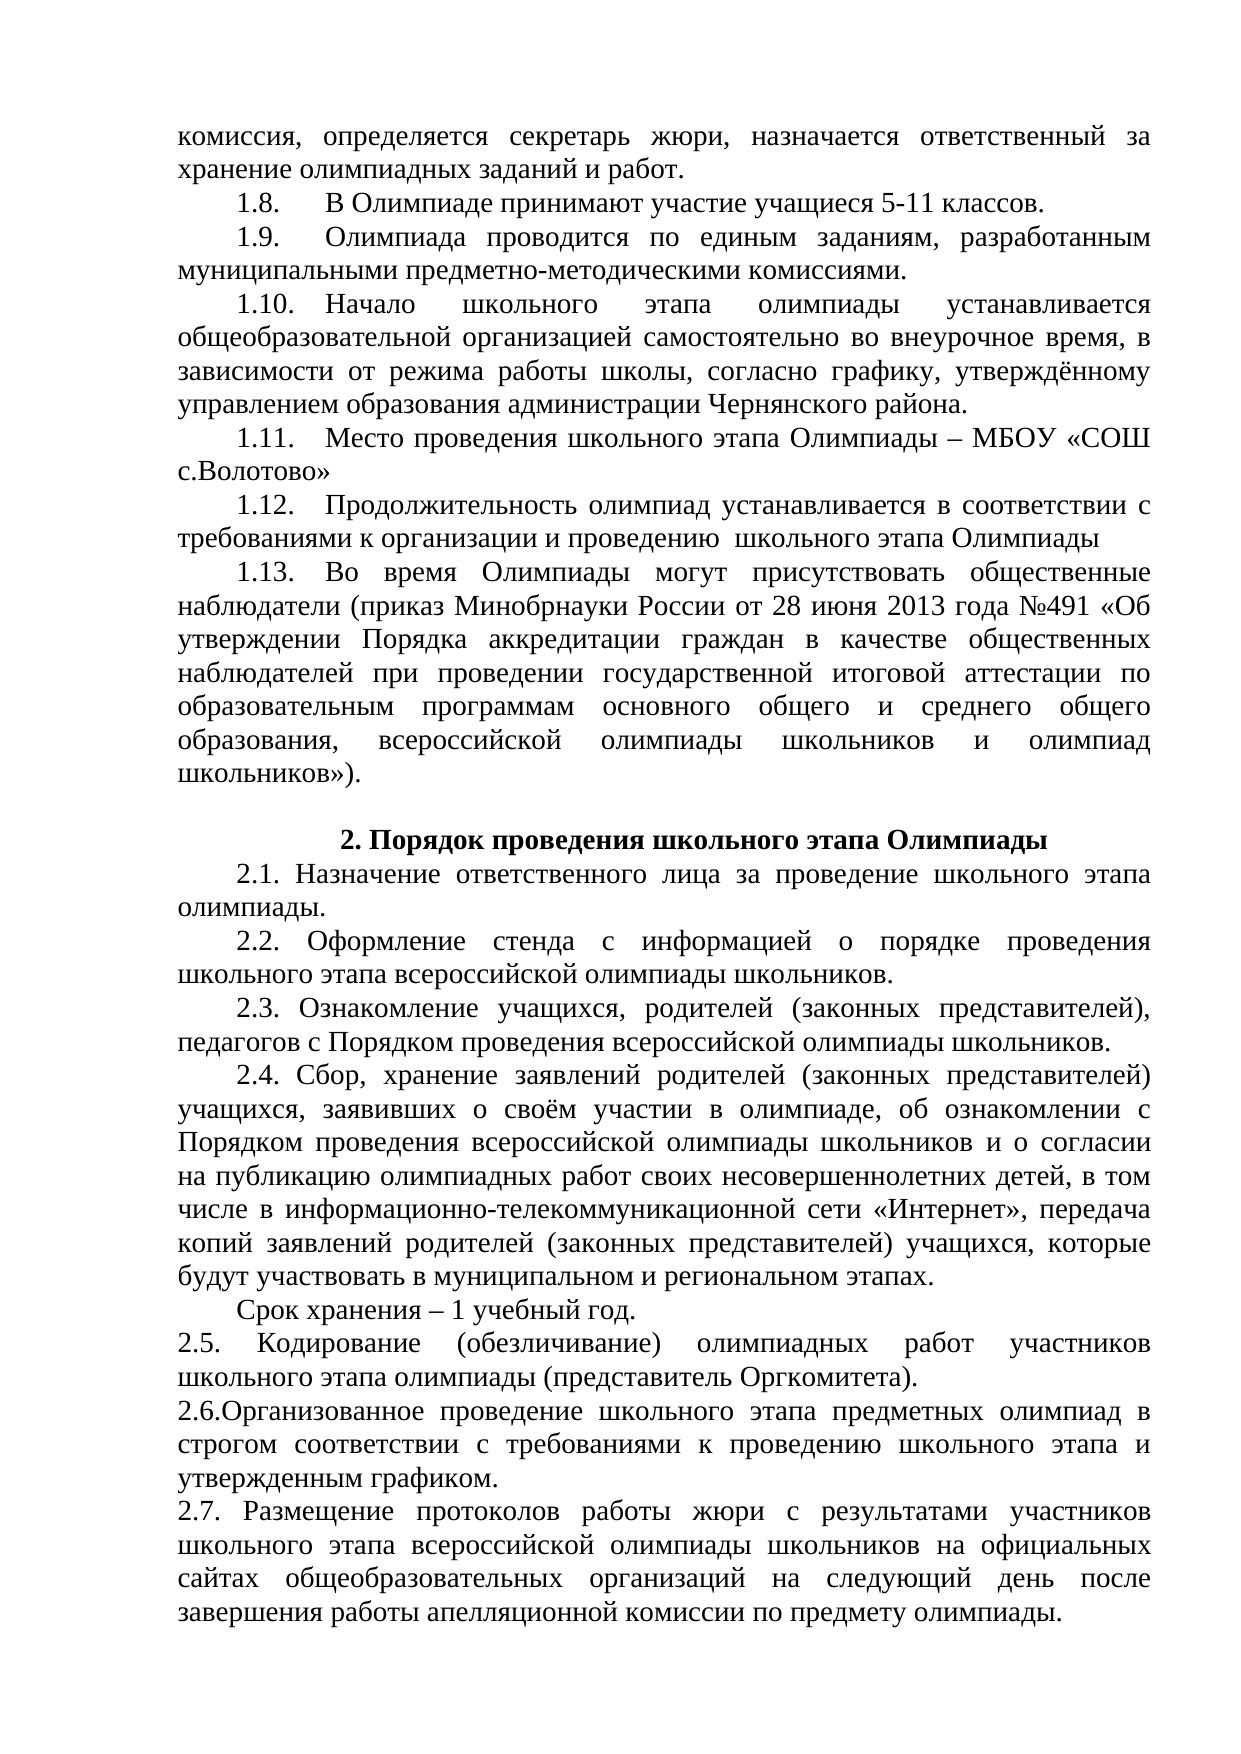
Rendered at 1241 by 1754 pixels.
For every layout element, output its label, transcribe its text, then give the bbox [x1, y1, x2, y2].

text 2.7. Размещение протоколов работы жюри с результатами участников школьного этапа всероссийской олимпиады школьников на официальных сайтах общеобразовательных организаций на следующий день после завершения работы апелляционной комиссии по предмету олимпиады. [177, 1493, 1152, 1627]
list 2.1. Назначение ответственного лица за проведение школьного этапа олимпиады. [177, 856, 1152, 923]
list Во время Олимпиады могут присутствовать общественные наблюдатели (приказ Минобрнауки России от 28 июня 2013 года №491 «Об утверждении Порядка аккредитации граждан в качестве общественных наблюдателей при проведении государственной итоговой аттестации по образовательным программам основного общего и среднего общего образования, всероссийской олимпиады школьников и олимпиад школьников»). [177, 554, 1152, 789]
list 2.4. Сбор, хранение заявлений родителей (законных представителей) учащихся, заявивших о своём участии в олимпиаде, об ознакомлении с Порядком проведения всероссийской олимпиады школьников и о согласии на публикацию олимпиадных работ своих несовершеннолетних детей, в том числе в информационно-телекоммуникационной сети «Интернет», передача копий заявлений родителей (законных представителей) учащихся, которые будут участвовать в муниципальном и региональном этапах. [177, 1057, 1152, 1292]
list В Олимпиаде принимают участие учащиеся 5-11 классов. [192, 185, 1152, 219]
list Начало школьного этапа олимпиады устанавливается общеобразовательной организацией самостоятельно во внеурочное время, в зависимости от режима работы школы, согласно графику, утверждённому управлением образования администрации Чернянского района. [177, 286, 1152, 420]
text 2.6.Организованное проведение школьного этапа предметных олимпиад в строгом соответствии с требованиями к проведению школьного этапа и утвержденным графиком. [177, 1393, 1152, 1493]
text 2.5. Кодирование (обезличивание) олимпиадных работ участников школьного этапа олимпиады (представитель Оргкомитета). [177, 1326, 1152, 1393]
text Срок хранения – 1 учебный год. [177, 1292, 1152, 1326]
list 2.3. Ознакомление учащихся, родителей (законных представителей), педагогов с Порядком проведения всероссийской олимпиады школьников. [177, 990, 1152, 1057]
list Продолжительность олимпиад устанавливается в соответствии с требованиями к организации и проведению школьного этапа Олимпиады [177, 487, 1152, 554]
list Олимпиада проводится по единым заданиям, разработанным муниципальными предметно-методическими комиссиями. [177, 219, 1152, 286]
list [177, 118, 1152, 185]
text 2.2. Оформление стенда с информацией о порядке проведения школьного этапа всероссийской олимпиады школьников. [177, 923, 1152, 990]
list 2. Порядок проведения школьного этапа Олимпиады [177, 822, 1152, 856]
list Место проведения школьного этапа Олимпиады – МБОУ «СОШ с.Волотово» [177, 420, 1152, 487]
